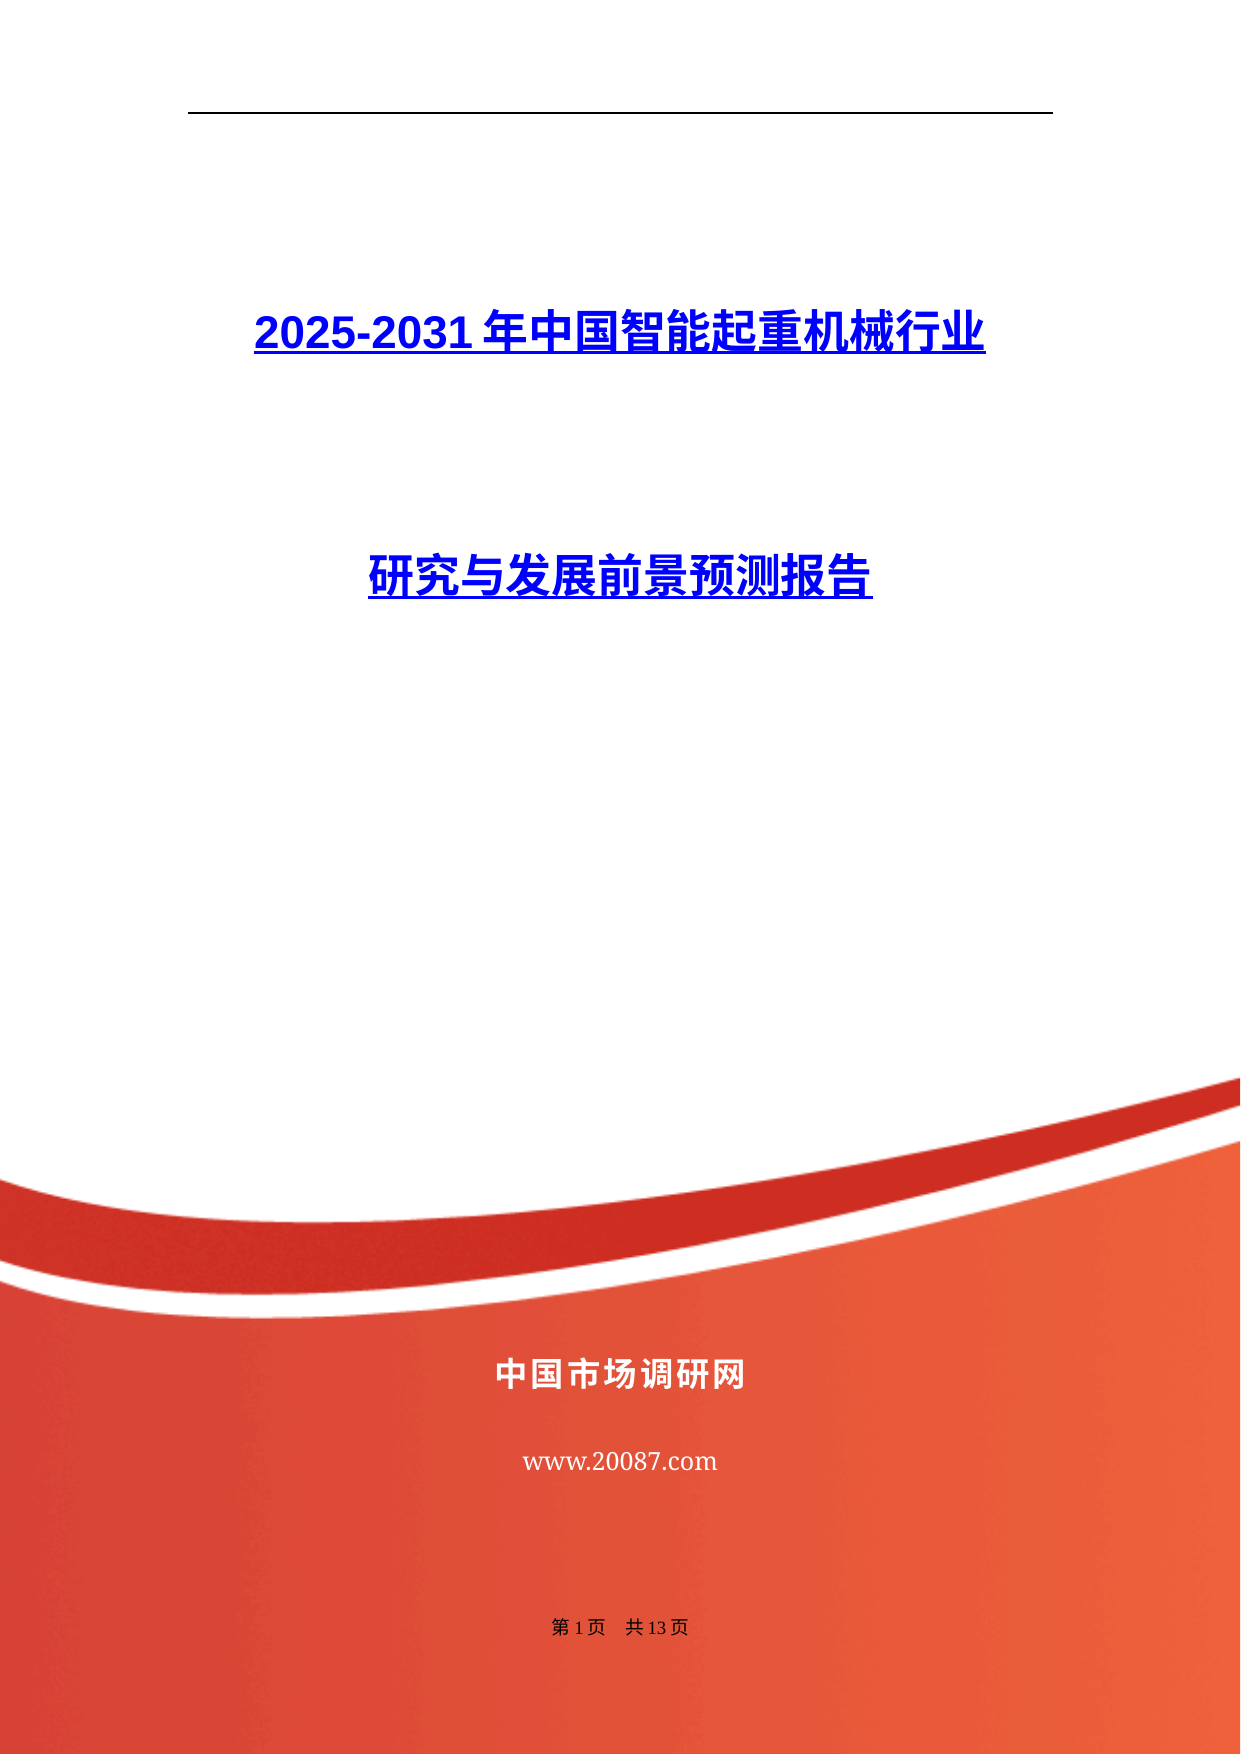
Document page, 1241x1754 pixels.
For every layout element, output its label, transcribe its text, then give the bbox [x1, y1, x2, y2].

picture [0, 1006, 1241, 1754]
table_header 2025-2031年中国智能起重机械行业研究与发展前景预测报告 [188, 207, 1053, 773]
subtitle 中国市场调研网 [187, 1339, 1053, 1404]
text www.20087.com [187, 1428, 1053, 1493]
